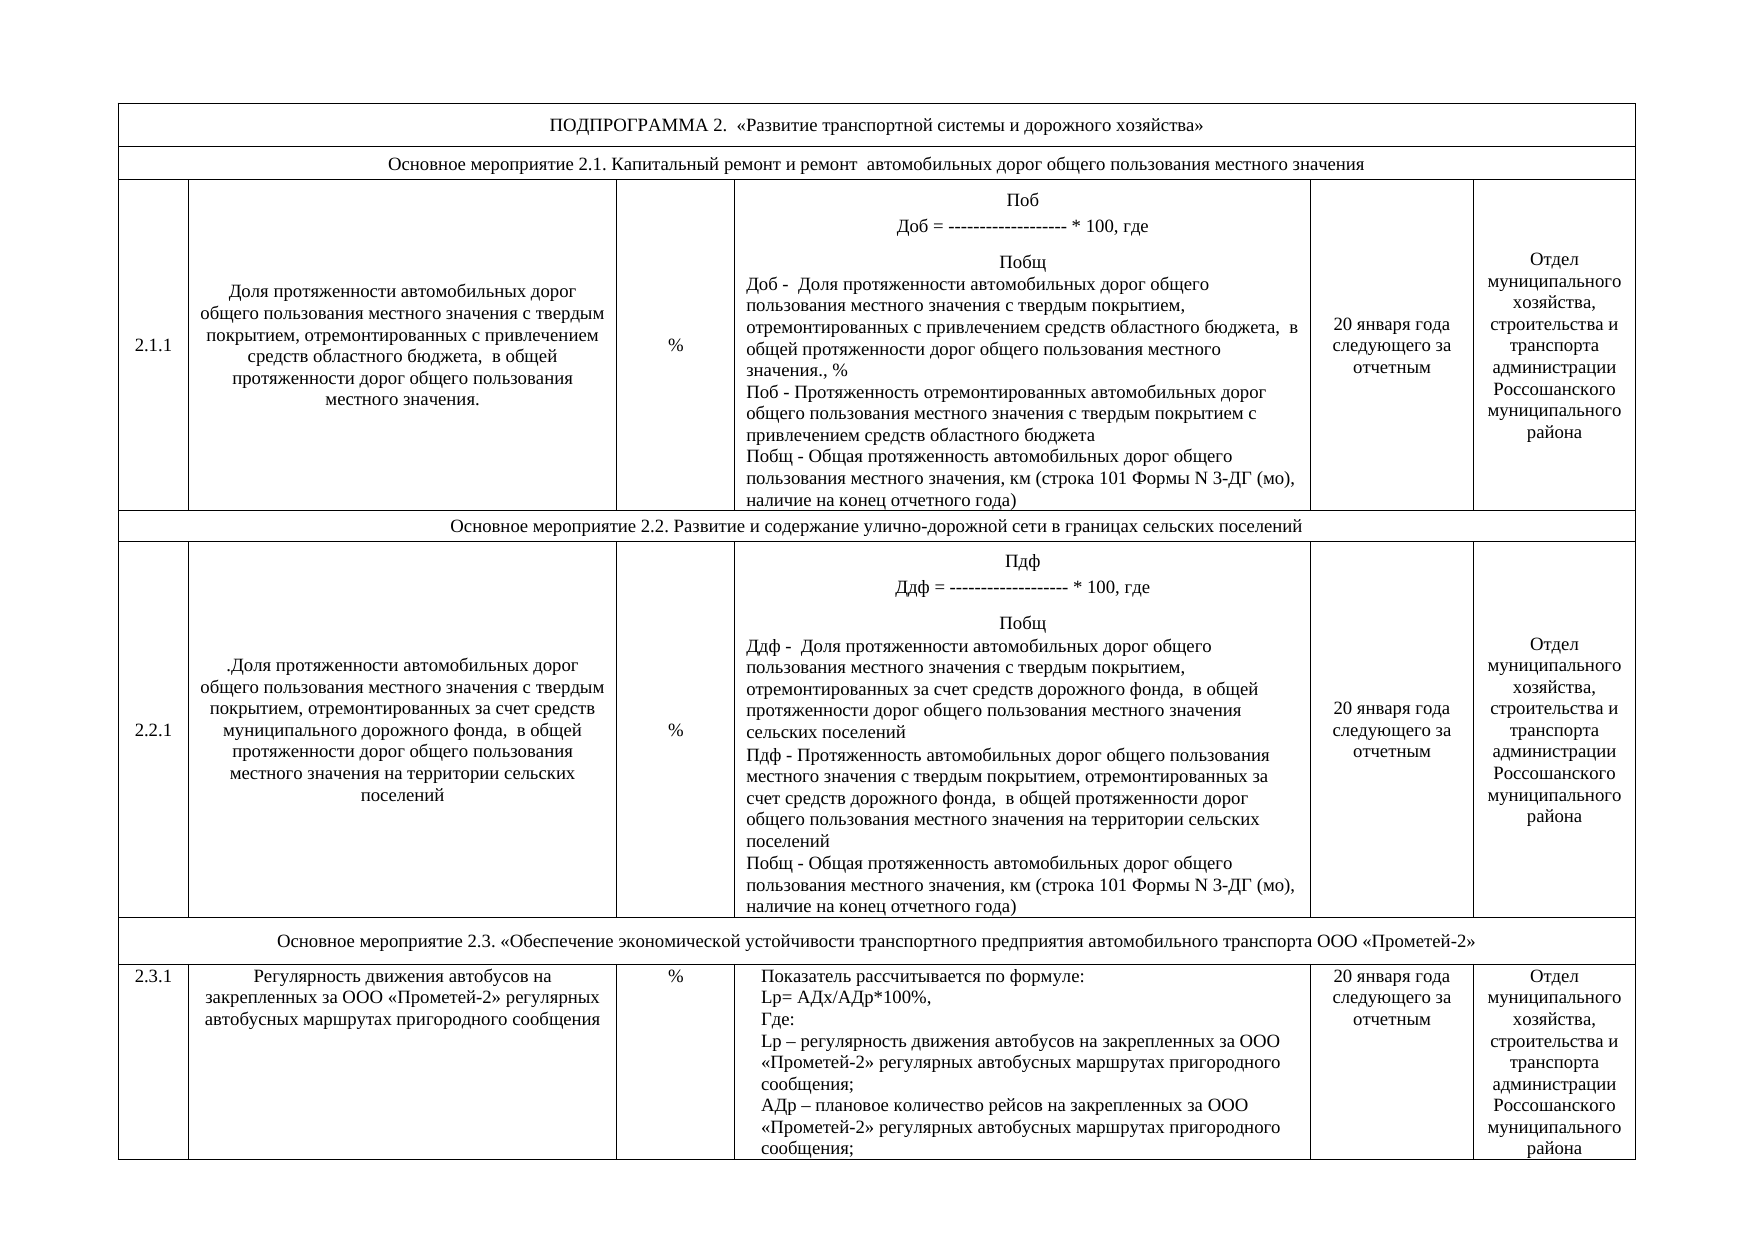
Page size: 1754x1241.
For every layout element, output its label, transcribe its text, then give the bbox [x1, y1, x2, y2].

table_cell Основное мероприятие 2.1. Капитальный ремонт и ремонт автомобильных дорог общего пользования местного значения [119, 147, 1635, 179]
table_cell ПОДПРОГРАММА 2. «Развитие транспортной системы и дорожного хозяйства» [119, 104, 1635, 146]
table_cell 2.1.1 [119, 180, 188, 510]
table_cell Доля протяженности автомобильных дорог общего пользования местного значения с твердым покрытием, отремонтированных с привлечением средств областного бюджета, в общей протяженности дорог общего пользования местного значения. [189, 180, 616, 510]
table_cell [1311, 965, 1473, 1159]
table_cell 20 января года следующего за отчетным [1311, 542, 1473, 917]
table_cell Поб [735, 180, 1310, 210]
table_cell Побщ - Общая протяженность автомобильных дорог общего пользования местного значения, км (строка 101 Формы N 3-ДГ (мо), наличие на конец отчетного года) [735, 445, 1310, 510]
table_cell .Доля протяженности автомобильных дорог общего пользования местного значения с твердым покрытием, отремонтированных за счет средств муниципального дорожного фонда, в общей протяженности дорог общего пользования местного значения на территории сельских поселений [189, 542, 616, 917]
table_cell Пдф - Протяженность автомобильных дорог общего пользования местного значения с твердым покрытием, отремонтированных за счет средств дорожного фонда, в общей протяженности дорог общего пользования местного значения на территории сельских поселений [735, 743, 1310, 851]
table_cell Поб - Протяженность отремонтированных автомобильных дорог общего пользования местного значения с твердым покрытием с привлечением средств областного бюджета [735, 381, 1310, 445]
table_cell Основное мероприятие 2.3. «Обеспечение экономической устойчивости транспортного предприятия автомобильного транспорта ООО «Прометей-2» [119, 918, 1635, 964]
table_cell Доб - Доля протяженности автомобильных дорог общего пользования местного значения с твердым покрытием, отремонтированных с привлечением средств областного бюджета, в общей протяженности дорог общего пользования местного значения., % [735, 273, 1310, 381]
table_cell Основное мероприятие 2.2. Развитие и содержание улично-дорожной сети в границах сельских поселений [119, 511, 1635, 541]
table_cell Побщ - Общая протяженность автомобильных дорог общего пользования местного значения, км (строка 101 Формы N 3-ДГ (мо), наличие на конец отчетного года) [735, 851, 1310, 917]
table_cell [735, 965, 1310, 1159]
table_cell 2.2.1 [119, 542, 188, 917]
table_cell Отдел муниципального хозяйства, строительства и транспорта администрации Россошанского муниципального района [1474, 542, 1635, 917]
table_cell 20 января года следующего за отчетным [1311, 180, 1473, 510]
table_cell Побщ [735, 242, 1310, 273]
table_cell % [617, 965, 734, 1159]
table_cell % [617, 542, 734, 917]
table_cell % [617, 180, 734, 510]
table_cell Ддф = ------------------- * 100, где [735, 571, 1310, 602]
table_cell 2.3.1 [119, 965, 188, 1159]
table_cell Ддф - Доля протяженности автомобильных дорог общего пользования местного значения с твердым покрытием, отремонтированных за счет средств дорожного фонда, в общей протяженности дорог общего пользования местного значения сельских поселений [735, 634, 1310, 742]
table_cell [1474, 965, 1635, 1159]
table_cell Отдел муниципального хозяйства, строительства и транспорта администрации Россошанского муниципального района [1474, 180, 1635, 510]
table_cell Пдф [735, 542, 1310, 571]
table_cell Побщ [735, 602, 1310, 633]
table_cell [189, 965, 616, 1159]
table_cell Доб = ------------------- * 100, где [735, 210, 1310, 242]
